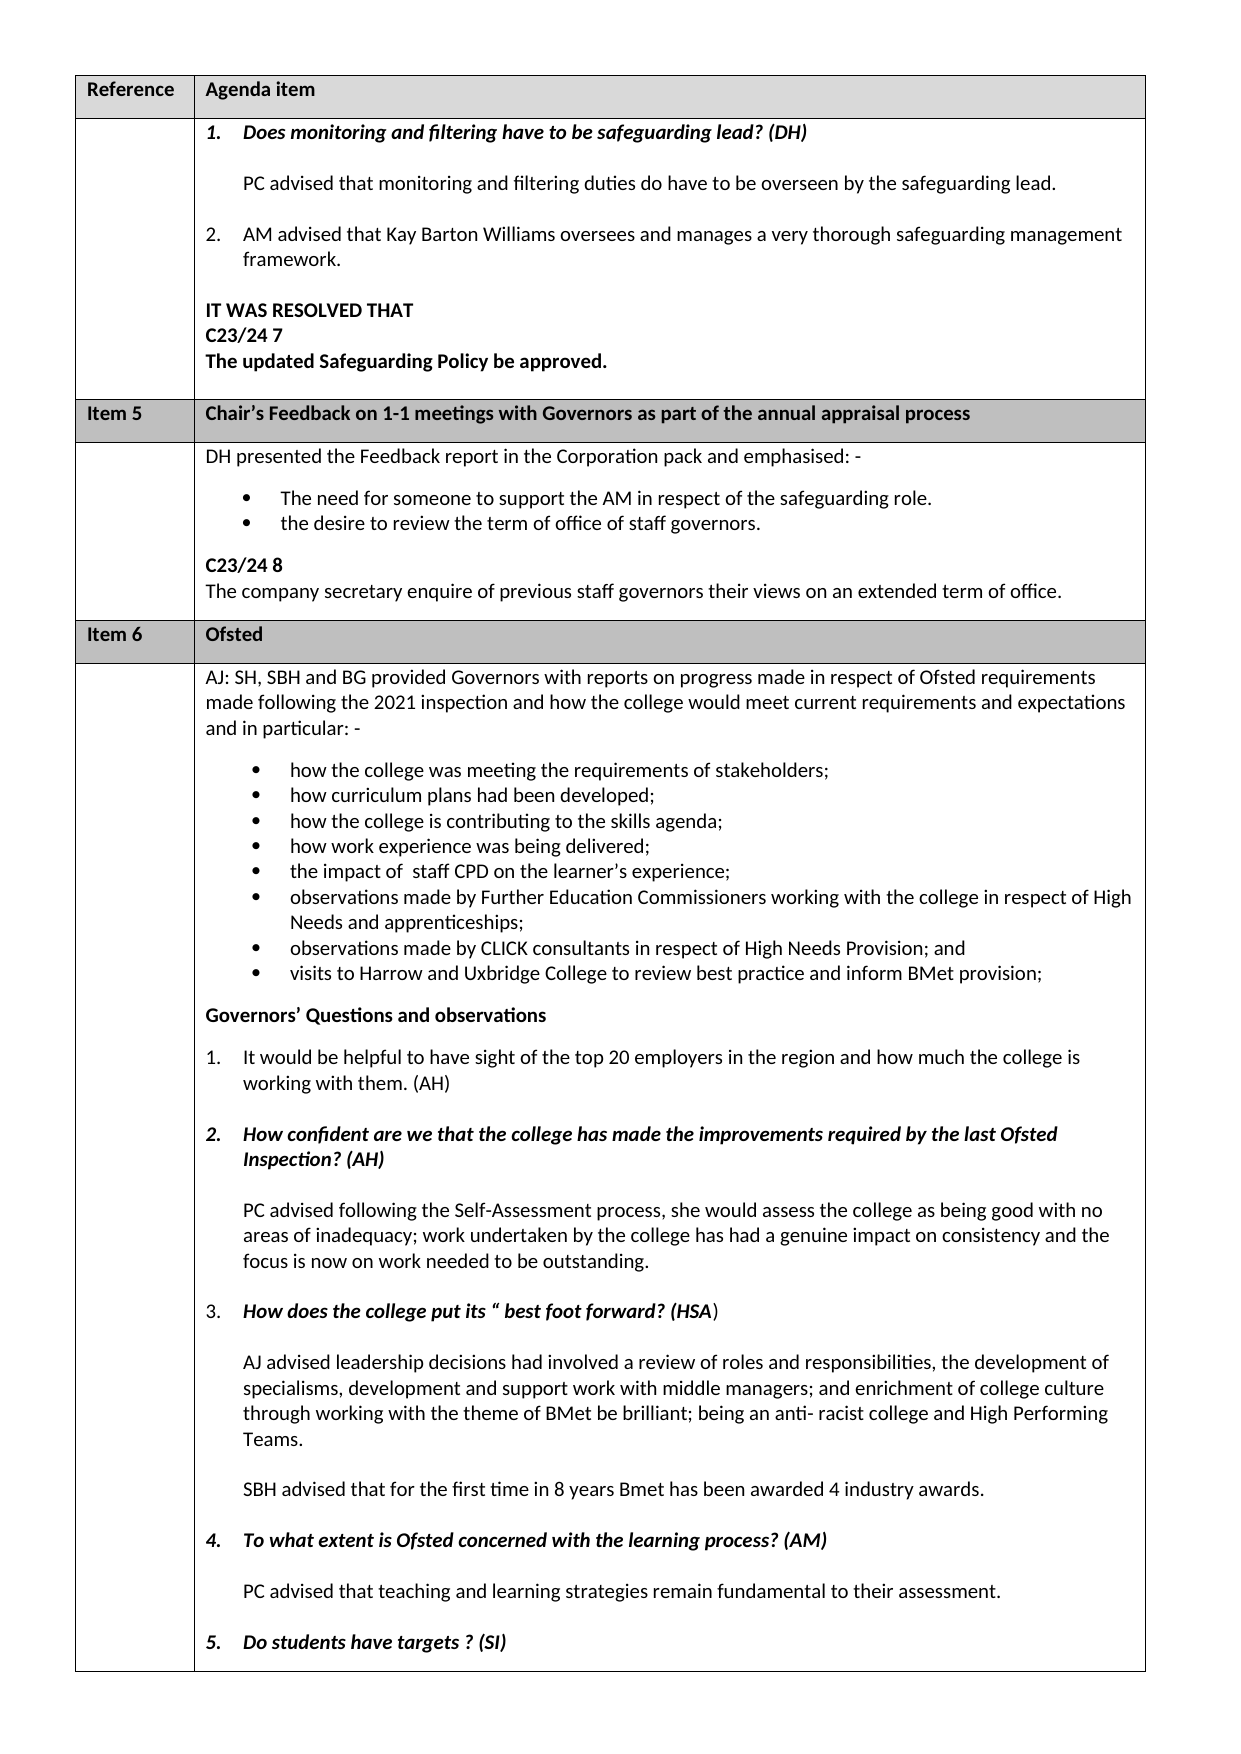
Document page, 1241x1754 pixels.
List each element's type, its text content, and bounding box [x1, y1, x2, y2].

table_cell [76, 119, 194, 399]
table_header Reference [76, 76, 194, 118]
table_cell Item 5 [76, 400, 194, 442]
table_cell DH presented the Feedback report in the Corporation pack and emphasised: - The need for someone to support the AM in respect of the safeguarding role. the desire to review the term of office of staff governors. C23/24 8 The company secretary enquire of previous staff governors their views on an extended term of office. [195, 443, 1145, 620]
table_cell Chair’s Feedback on 1-1 meetings with Governors as part of the annual appraisal process [195, 400, 1145, 442]
table_cell Ofsted [195, 621, 1145, 663]
table_cell [76, 664, 194, 1671]
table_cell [195, 119, 1145, 399]
table_header Agenda item [195, 76, 1145, 118]
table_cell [195, 664, 1145, 1671]
table_cell Item 6 [76, 621, 194, 663]
table_cell [76, 443, 194, 620]
